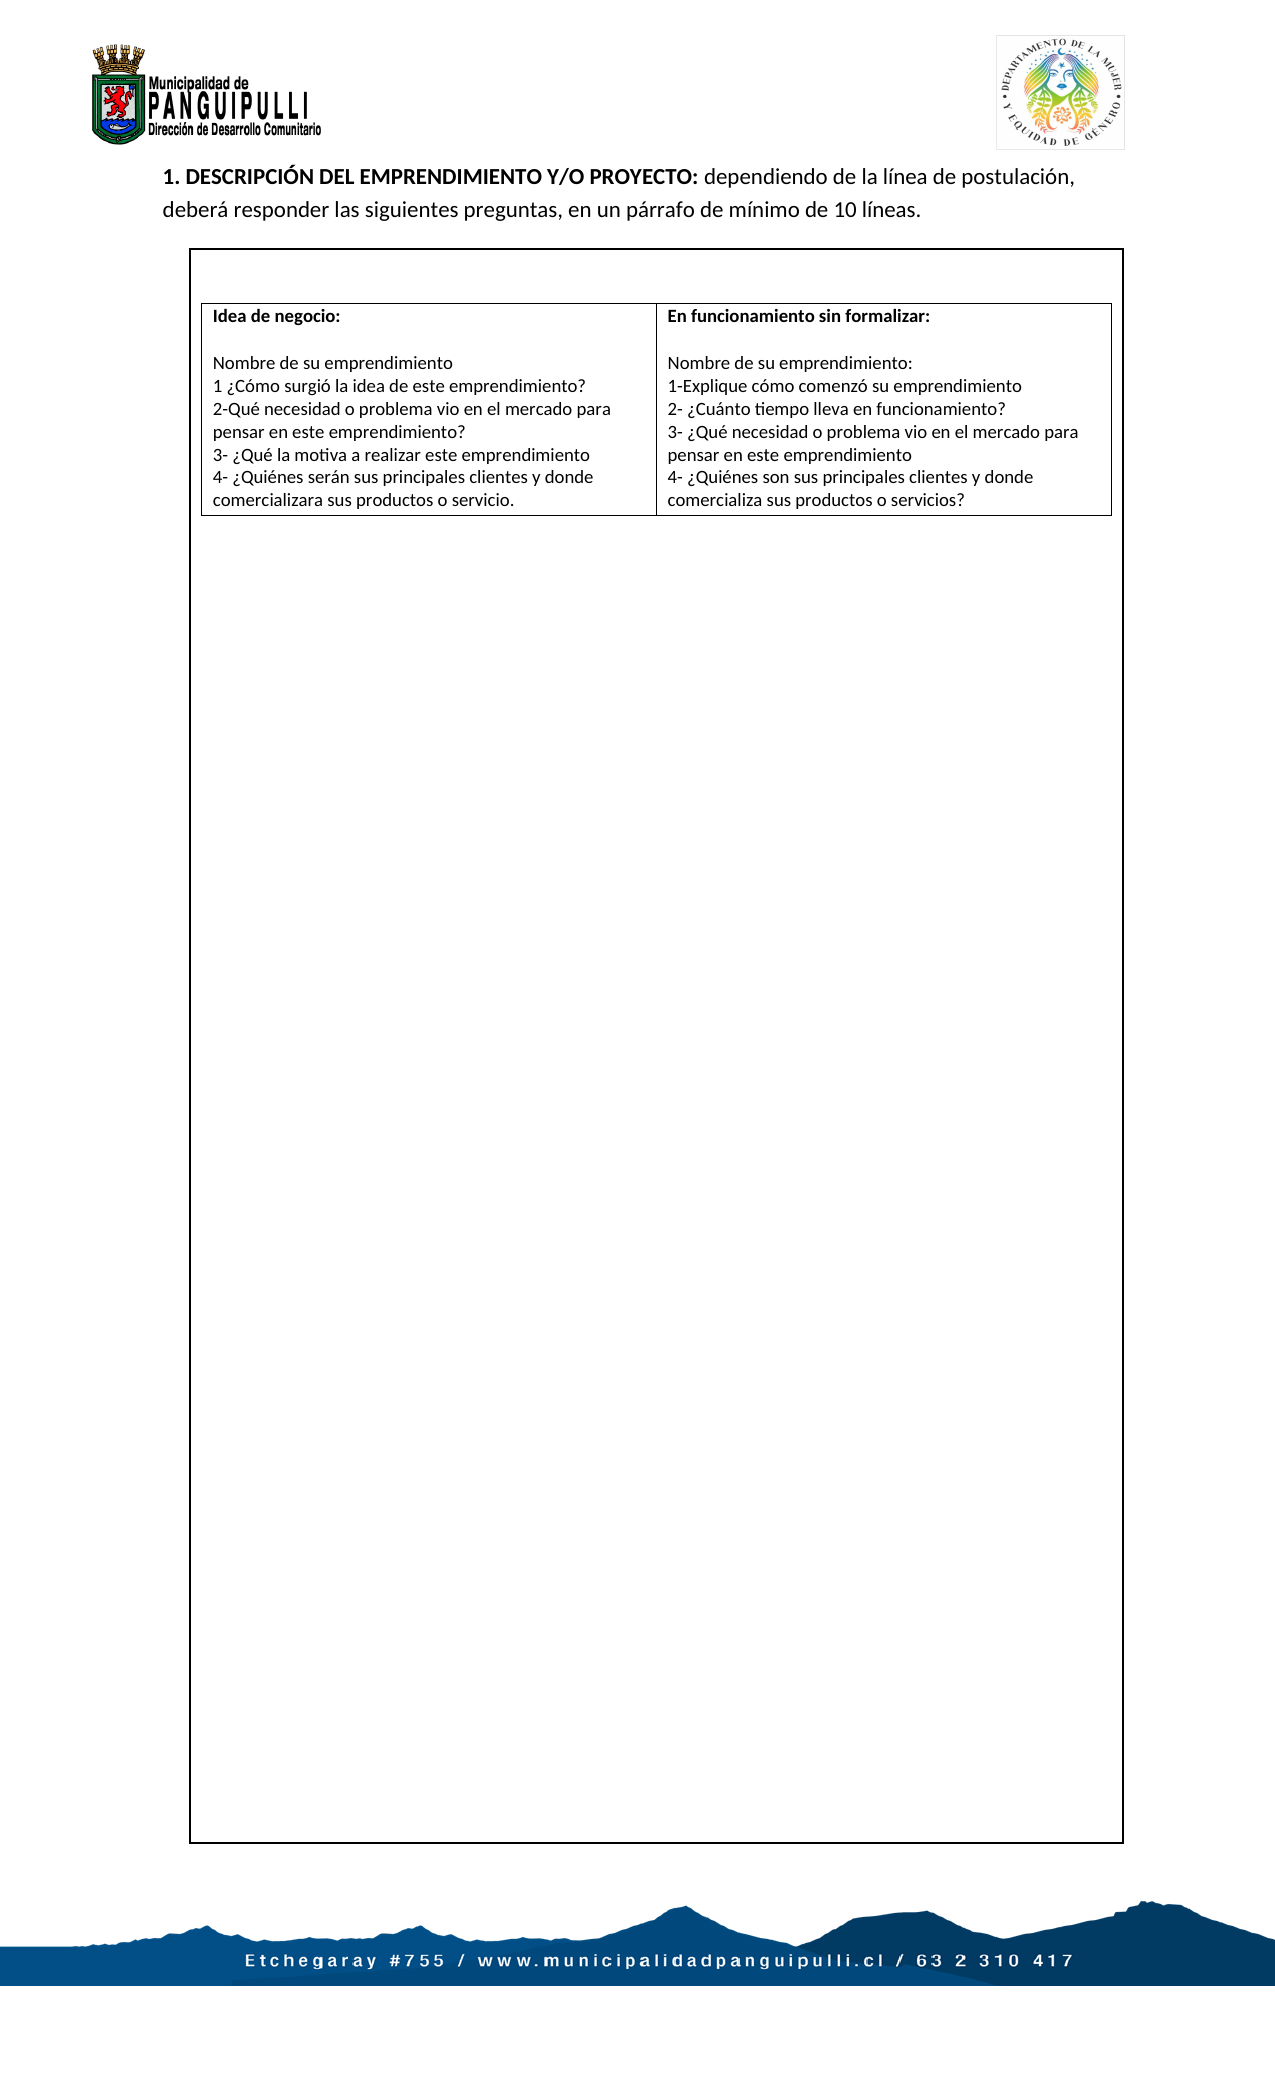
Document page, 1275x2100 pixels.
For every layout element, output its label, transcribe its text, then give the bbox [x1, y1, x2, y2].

picture [996, 35, 1125, 150]
picture [0, 1899, 1275, 1986]
text 1. DESCRIPCIÓN DEL EMPRENDIMIENTO Y/O PROYECTO: dependiendo de la línea de postulación, deberá responder las siguientes preguntas, en un párrafo de mínimo de 10 líneas. [162, 162, 1098, 223]
picture [89, 43, 322, 147]
table_header [191, 250, 1122, 1842]
